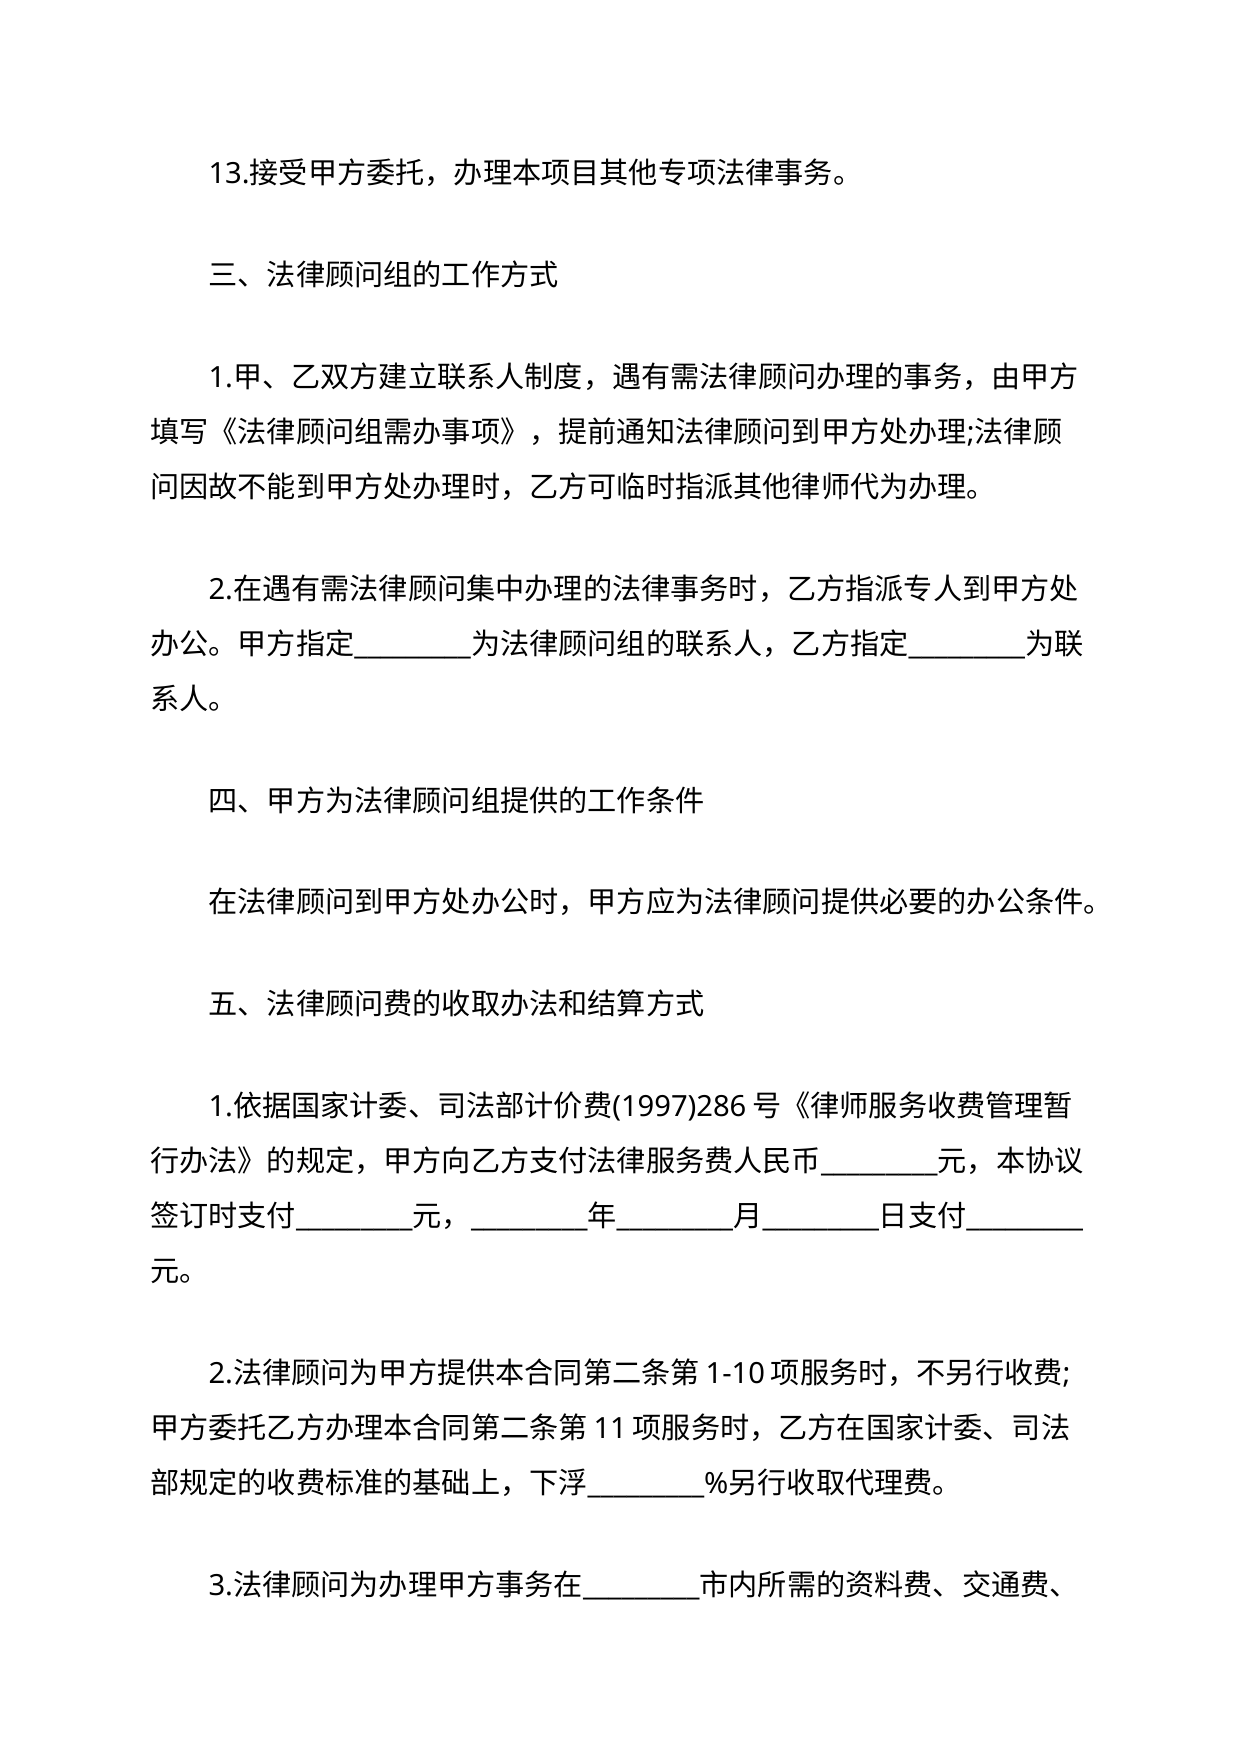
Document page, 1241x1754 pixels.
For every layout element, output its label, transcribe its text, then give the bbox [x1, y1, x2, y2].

text 五、法律顾问费的收取办法和结算方式 [150, 981, 1090, 1023]
text 1.甲、乙双方建立联系人制度，遇有需法律顾问办理的事务，由甲方填写《法律顾问组需办事项》，提前通知法律顾问到甲方处办理;法律顾问因故不能到甲方处办理时，乙方可临时指派其他律师代为办理。 [150, 354, 1090, 506]
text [150, 1561, 1090, 1604]
text 2.在遇有需法律顾问集中办理的法律事务时，乙方指派专人到甲方处办公。甲方指定_________为法律顾问组的联系人，乙方指定_________为联系人。 [150, 566, 1090, 718]
text 1.依据国家计委、司法部计价费(1997)286号《律师服务收费管理暂行办法》的规定，甲方向乙方支付法律服务费人民币_________元，本协议签订时支付_________元，_________年_________月_________日支付_________元。 [150, 1083, 1090, 1290]
text 在法律顾问到甲方处办公时，甲方应为法律顾问提供必要的办公条件。 [150, 879, 1090, 921]
text 四、甲方为法律顾问组提供的工作条件 [150, 777, 1090, 819]
text 13.接受甲方委托，办理本项目其他专项法律事务。 [150, 150, 1090, 192]
text 三、法律顾问组的工作方式 [150, 252, 1090, 294]
text 2.法律顾问为甲方提供本合同第二条第1-10项服务时，不另行收费;甲方委托乙方办理本合同第二条第11项服务时，乙方在国家计委、司法部规定的收费标准的基础上，下浮_________%另行收取代理费。 [150, 1349, 1090, 1502]
